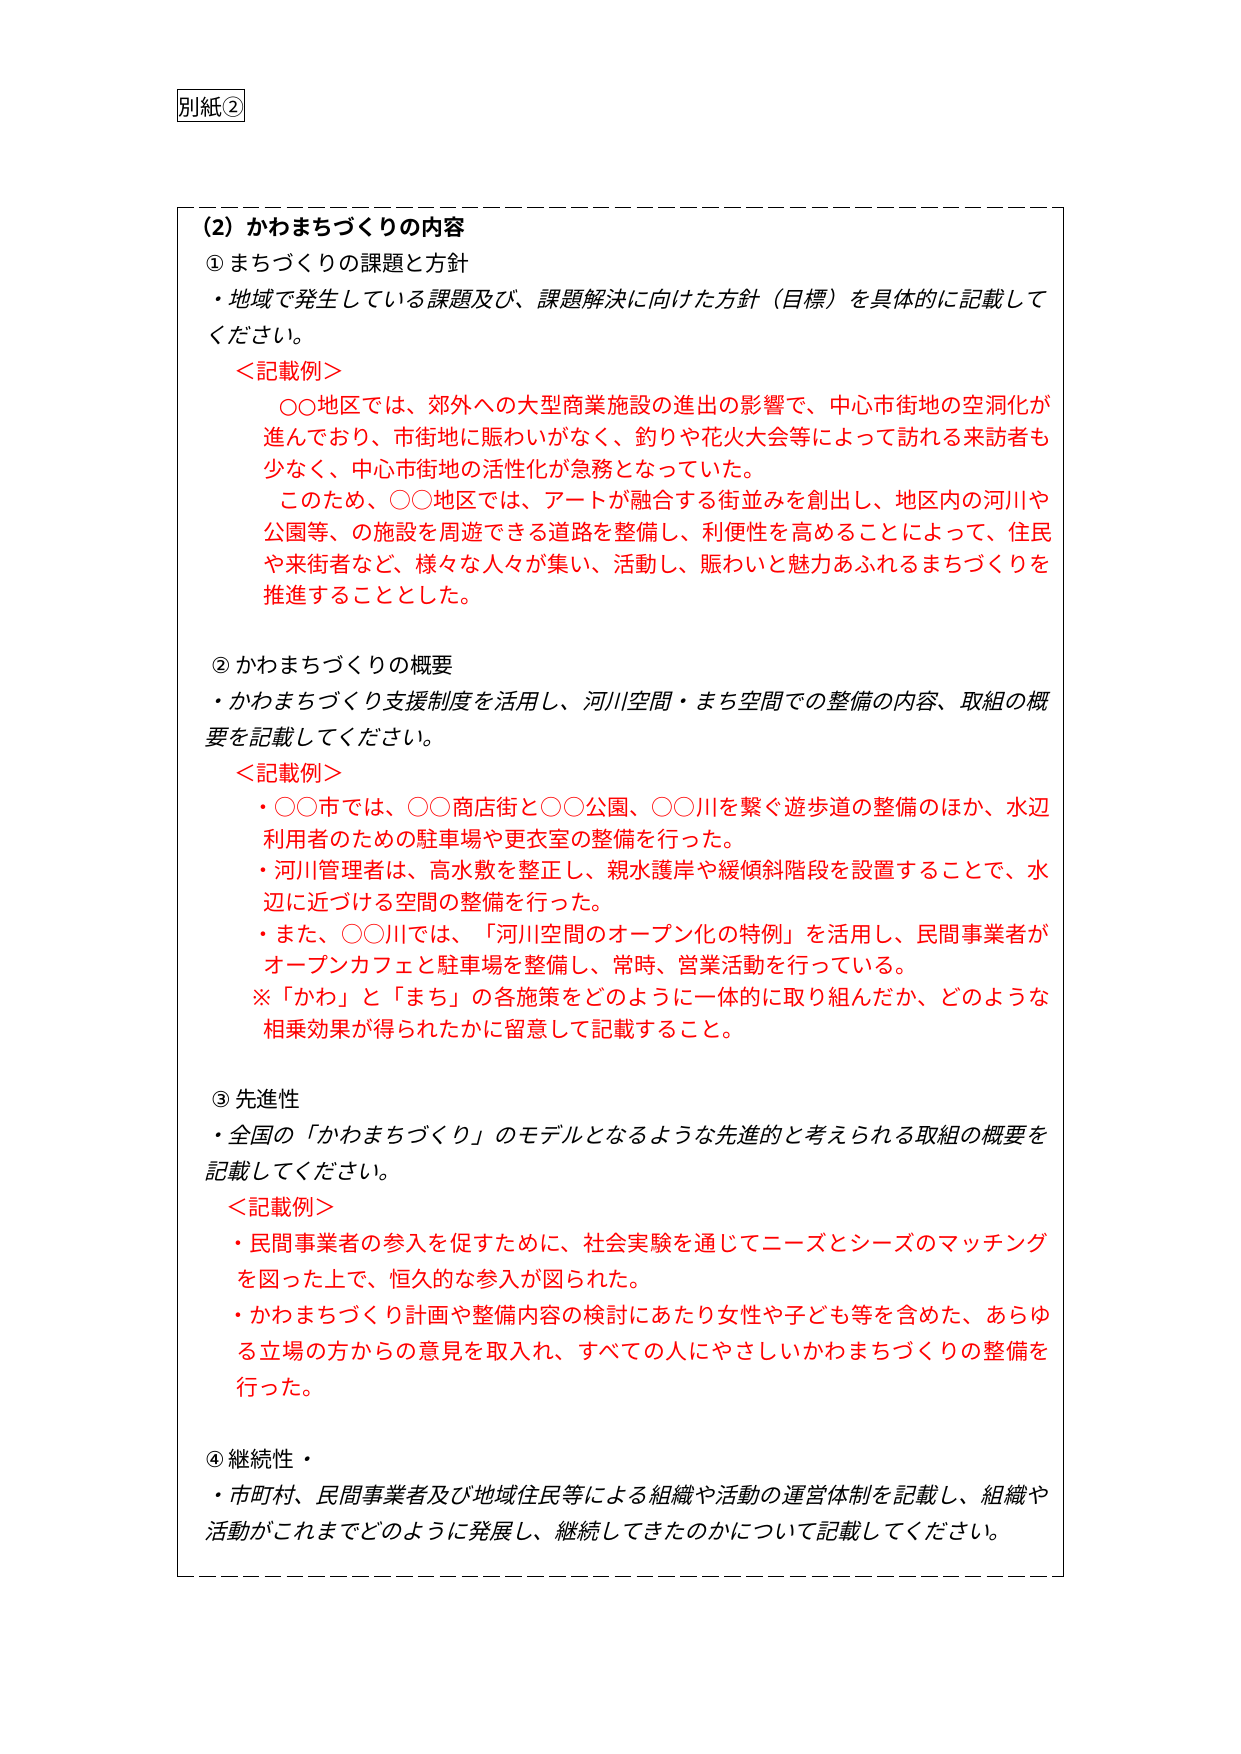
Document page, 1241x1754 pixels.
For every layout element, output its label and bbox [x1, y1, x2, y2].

table_cell [178, 207, 1063, 1576]
